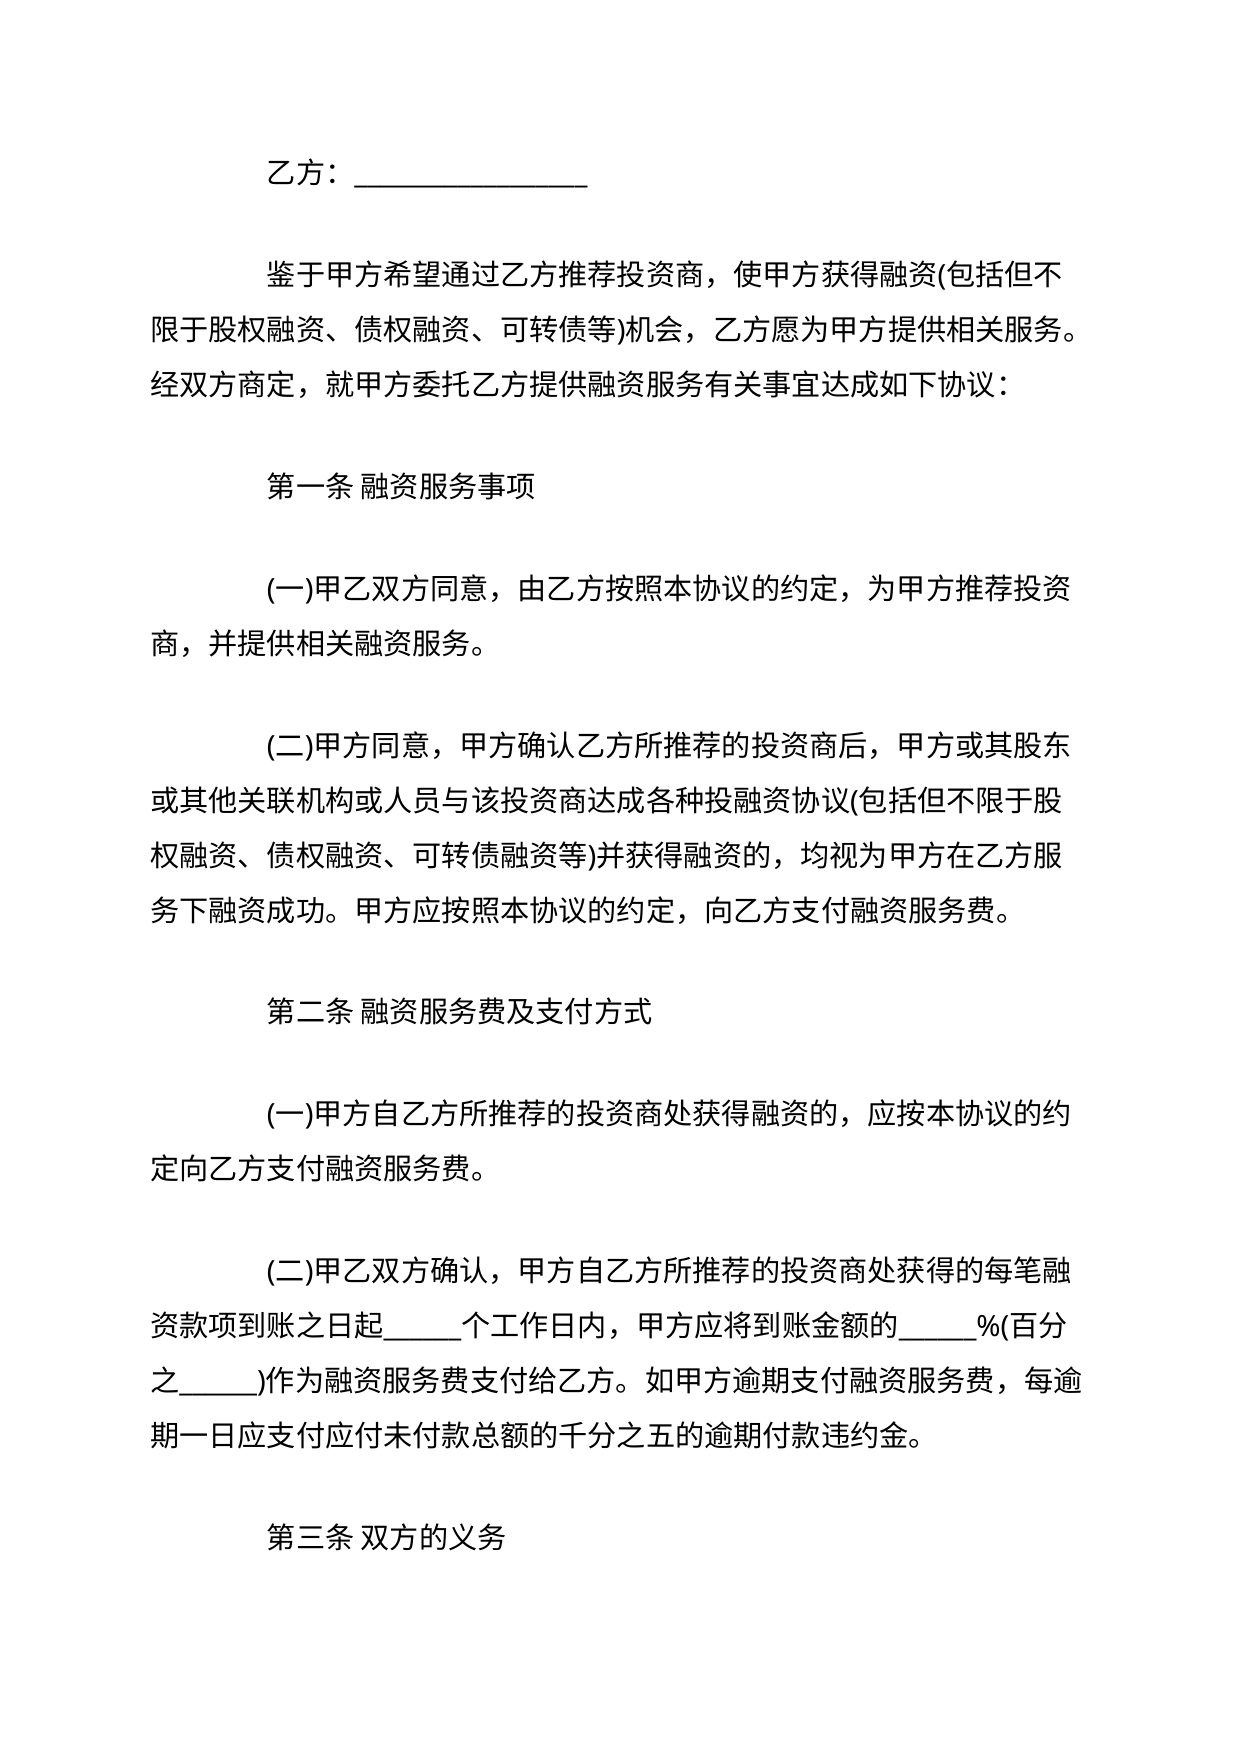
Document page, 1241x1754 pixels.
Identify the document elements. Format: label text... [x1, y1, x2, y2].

text (一)甲方自乙方所推荐的投资商处获得融资的，应按本协议的约定向乙方支付融资服务费。 [150, 1091, 1090, 1188]
text 第二条 融资服务费及支付方式 [150, 989, 1090, 1031]
text (二)甲乙双方确认，甲方自乙方所推荐的投资商处获得的每笔融资款项到账之日起______个工作日内，甲方应将到账金额的______%(百分之______)作为融资服务费支付给乙方。如甲方逾期支付融资服务费，每逾期一日应支付应付未付款总额的千分之五的逾期付款违约金。 [150, 1248, 1090, 1455]
text (二)甲方同意，甲方确认乙方所推荐的投资商后，甲方或其股东或其他关联机构或人员与该投资商达成各种投融资协议(包括但不限于股权融资、债权融资、可转债融资等)并获得融资的，均视为甲方在乙方服务下融资成功。甲方应按照本协议的约定，向乙方支付融资服务费。 [150, 722, 1090, 929]
text 第一条 融资服务事项 [150, 464, 1090, 506]
text 第三条 双方的义务 [150, 1514, 1090, 1557]
text (一)甲乙双方同意，由乙方按照本协议的约定，为甲方推荐投资商，并提供相关融资服务。 [150, 566, 1090, 663]
text 鉴于甲方希望通过乙方推荐投资商，使甲方获得融资(包括但不限于股权融资、债权融资、可转债等)机会，乙方愿为甲方提供相关服务。经双方商定，就甲方委托乙方提供融资服务有关事宜达成如下协议： [150, 252, 1090, 404]
text 乙方：__________________ [150, 150, 1090, 192]
